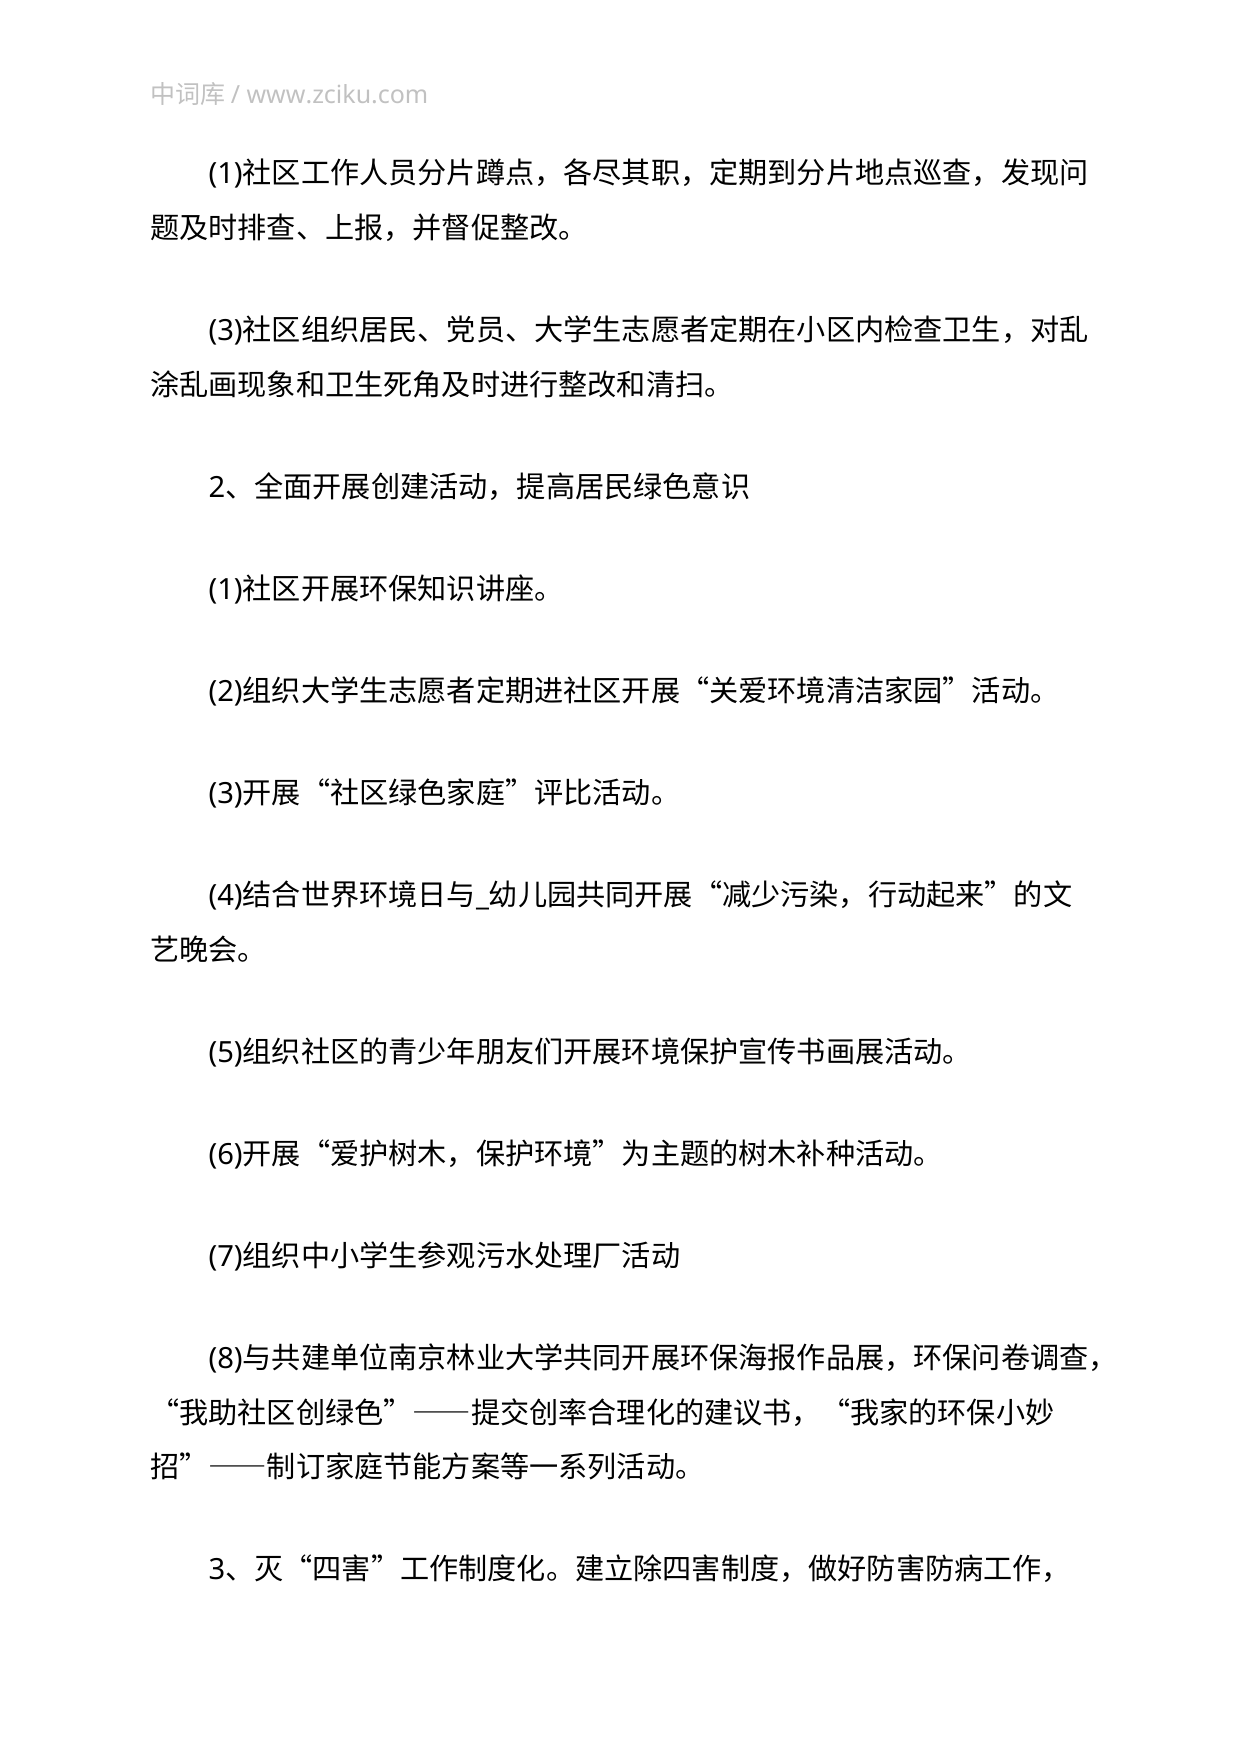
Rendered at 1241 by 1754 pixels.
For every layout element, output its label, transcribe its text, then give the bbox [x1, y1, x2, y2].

text (2)组织大学生志愿者定期进社区开展“关爱环境清洁家园”活动。 [150, 667, 1090, 710]
text (8)与共建单位南京林业大学共同开展环保海报作品展，环保问卷调查，“我助社区创绿色”——提交创率合理化的建议书，“我家的环保小妙招”——制订家庭节能方案等一系列活动。 [150, 1334, 1090, 1486]
text (4)结合世界环境日与_幼儿园共同开展“减少污染，行动起来”的文艺晚会。 [150, 871, 1090, 969]
text (1)社区工作人员分片蹲点，各尽其职，定期到分片地点巡查，发现问题及时排查、上报，并督促整改。 [150, 150, 1090, 247]
text 2、全面开展创建活动，提高居民绿色意识 [150, 463, 1090, 506]
text (3)社区组织居民、党员、大学生志愿者定期在小区内检查卫生，对乱涂乱画现象和卫生死角及时进行整改和清扫。 [150, 307, 1090, 404]
text (7)组织中小学生参观污水处理厂活动 [150, 1232, 1090, 1274]
text (3)开展“社区绿色家庭”评比活动。 [150, 769, 1090, 812]
text (1)社区开展环保知识讲座。 [150, 566, 1090, 608]
text (6)开展“爱护树木，保护环境”为主题的树木补种活动。 [150, 1130, 1090, 1173]
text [150, 1546, 1090, 1588]
text (5)组织社区的青少年朋友们开展环境保护宣传书画展活动。 [150, 1028, 1090, 1071]
